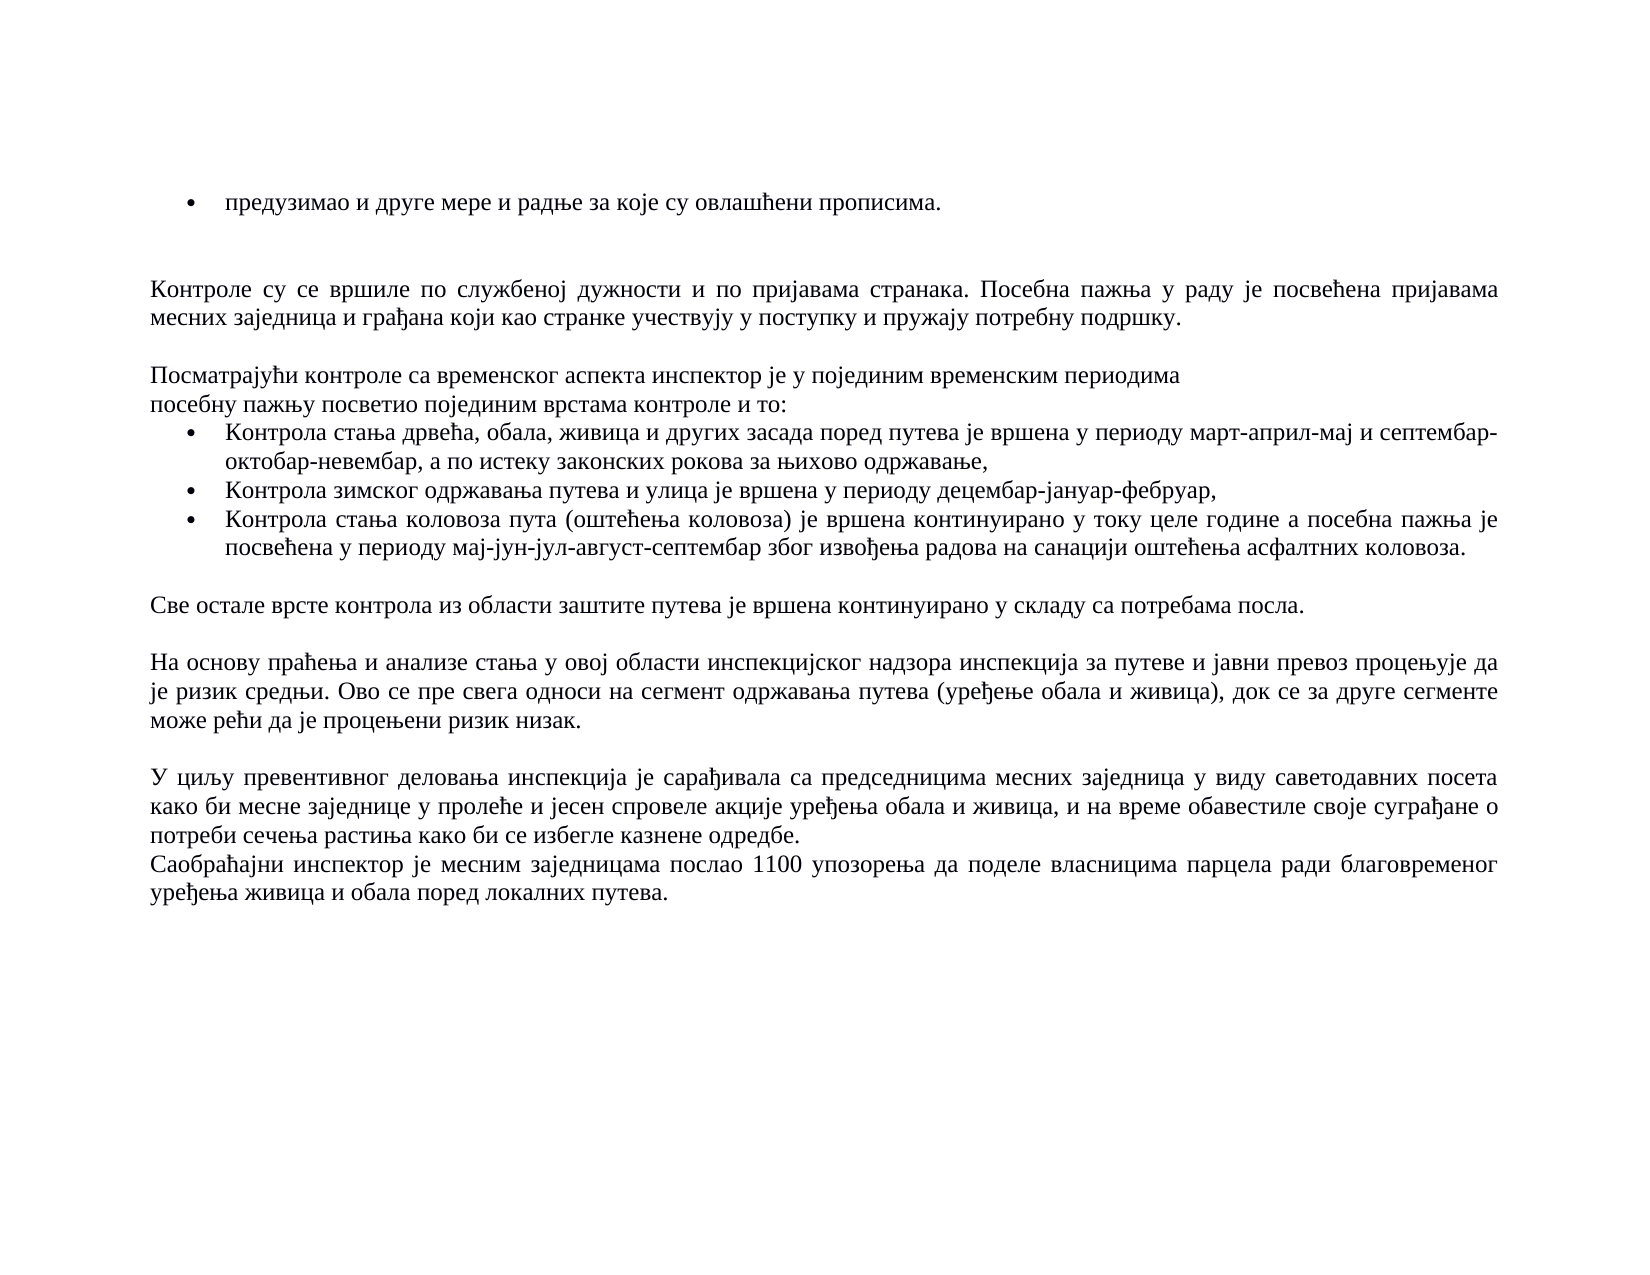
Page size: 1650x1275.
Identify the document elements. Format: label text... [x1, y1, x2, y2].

list Контрола стања дрвећа, обала, живица и других засада поред путева је вршена у периоду март-април-мај и септембар-октобар-невембар, а по истеку законских рокова за њихово одржавање, [187, 417, 1500, 475]
list Контрола стања коловоза пута (оштећења коловоза) је вршена континуирано у току целе године а посебна пажња је посвећена у периоду мај-јун-јул-август-септембар због извођења радова на санацији оштећења асфалтних коловоза. [187, 504, 1500, 561]
text Саобраћајни инспектор је месним заједницама послао 1100 упозорења да поделе власницима парцела ради благовременог уређења живица и обала поред локалних путева. [150, 849, 1500, 906]
text На основу праћења и анализе стања у овој области инспекцијског надзора инспекција за путеве и јавни превоз процењује да је ризик средњи. Ово се пре свега односи на сегмент одржавања путева (уређење обала и живица), док се за друге сегменте може рећи да је процењени ризик низак. [150, 647, 1500, 734]
text Све остале врсте контрола из области заштите путева је вршена континуирано у складу са потребама посла. [150, 590, 1500, 619]
text У циљу превентивног деловања инспекција је сарађивала са председницима месних заједница у виду саветодавних посета како би месне заједнице у пролеће и јесен спровеле акције уређења обала и живица, и на време обавестиле своје суграђане о потреби сечења растиња како би се избегле казнене одредбе. [150, 762, 1500, 849]
text посебну пажњу посветио појединим врстама контроле и то: [150, 389, 1500, 417]
list предузимао и друге мере и радње за које су овлашћени прописима. [187, 187, 1500, 216]
list Контрола зимског одржавања путева и улица је вршена у периоду децембар-јануар-фебруар, [187, 475, 1500, 504]
text Посматрајући контроле са временског аспекта инспектор је у појединим временским периодима [150, 360, 1500, 389]
text Контроле су се вршиле по службеној дужности и по пријавама странака. Посебна пажња у раду је посвећена пријавама месних заједница и грађана који као странке учествују у поступку и пружају потребну подршку. [150, 274, 1500, 331]
